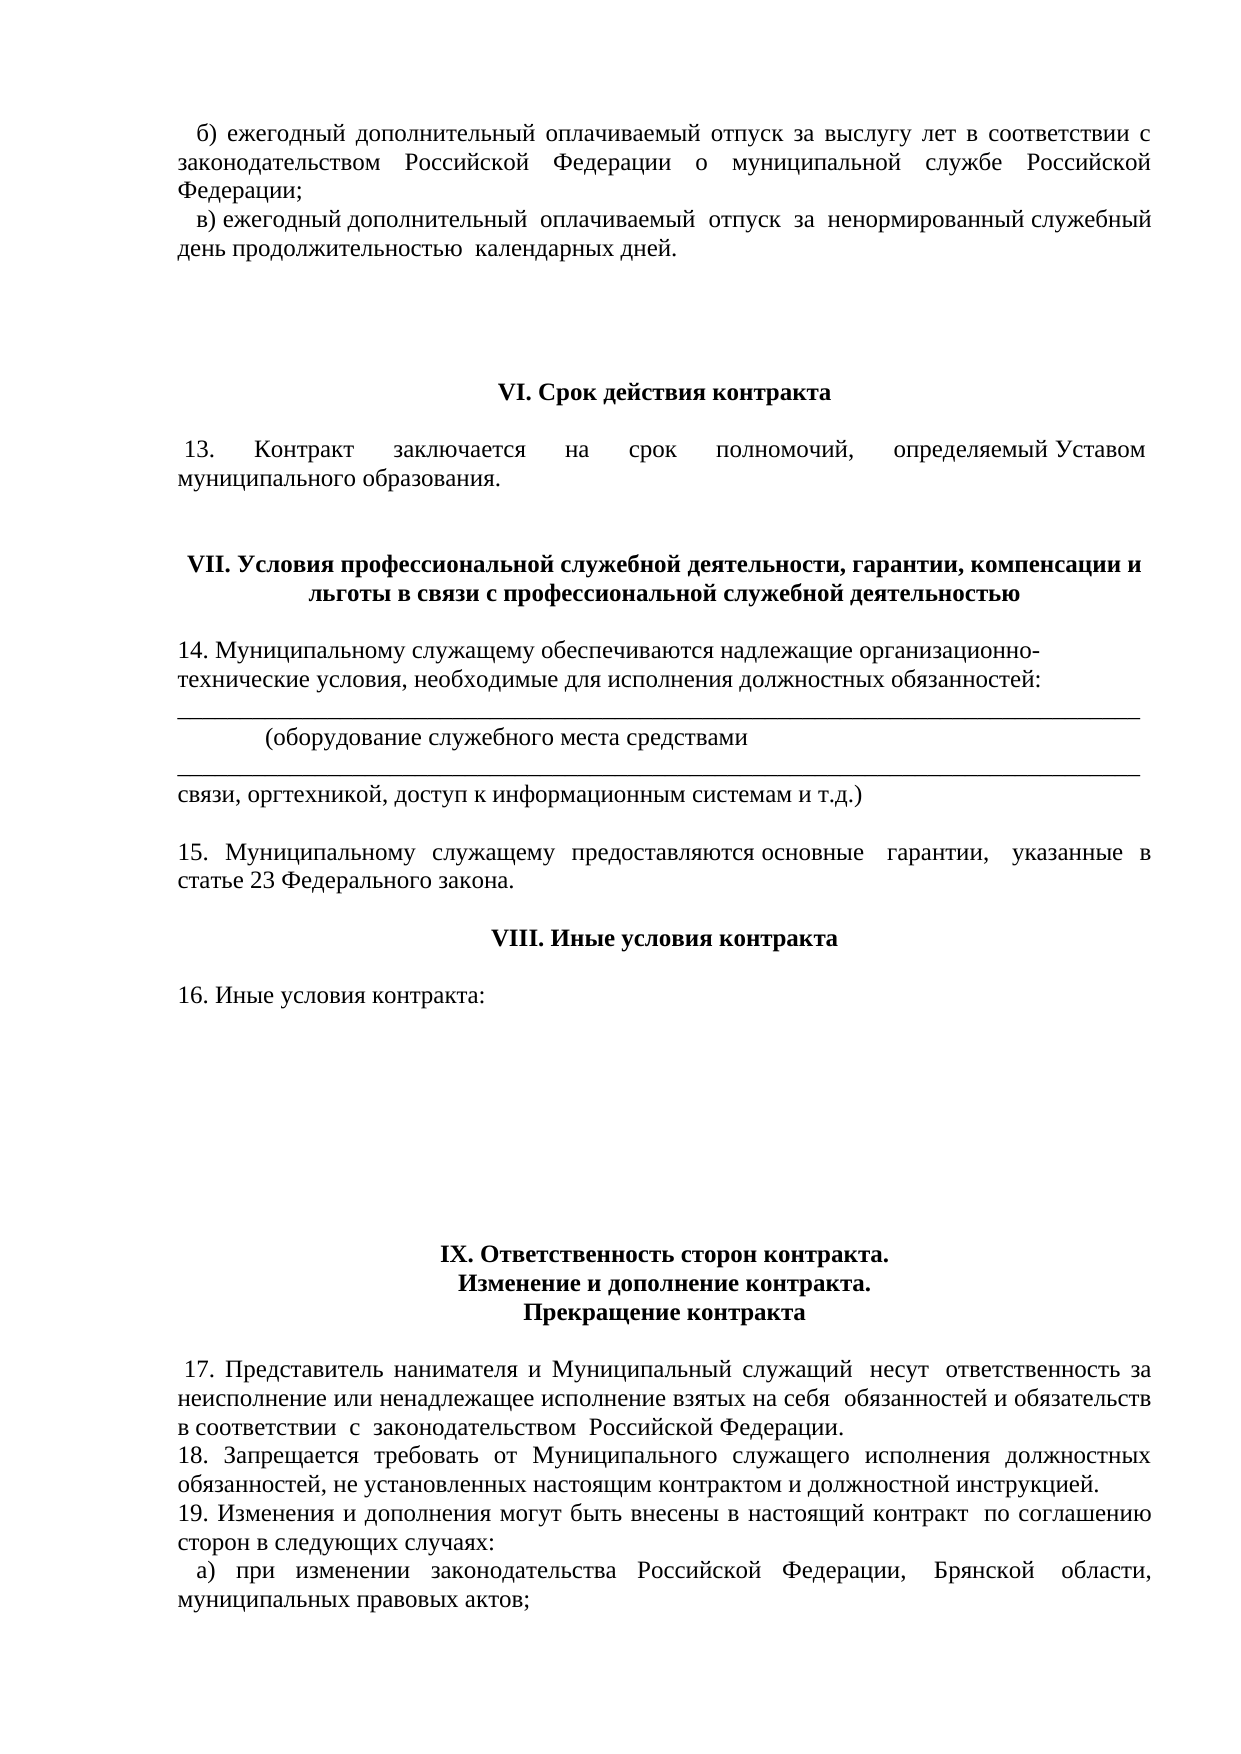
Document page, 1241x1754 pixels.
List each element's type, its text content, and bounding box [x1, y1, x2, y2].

text VIII. Иные условия контракта [177, 923, 1152, 952]
text 13. Контракт заключается на срок полномочий, определяемый Уставом муниципального образования. [177, 434, 1152, 492]
text 15. Муниципальному служащему предоставляются основные гарантии, указанные в статье 23 Федерального закона. [177, 837, 1152, 894]
text 19. Изменения и дополнения могут быть внесены в настоящий контракт по соглашению сторон в следующих случаях: [177, 1498, 1152, 1556]
text 18. Запрещается требовать от Муниципального служащего исполнения должностных обязанностей, не установленных настоящим контрактом и должностной инструкцией. [177, 1441, 1152, 1498]
text VI. Срок действия контракта [177, 377, 1152, 406]
text б) ежегодный дополнительный оплачиваемый отпуск за выслугу лет в соответствии с законодательством Российской Федерации о муниципальной службе Российской Федерации; [177, 118, 1152, 204]
text связи, оргтехникой, доступ к информационным системам и т.д.) [177, 779, 1152, 808]
text _____________________________________________________________________________ [177, 693, 1152, 722]
text технические условия, необходимые для исполнения должностных обязанностей: [177, 664, 1152, 693]
text (оборудование служебного места средствами [177, 722, 1152, 751]
text в) ежегодный дополнительный оплачиваемый отпуск за ненормированный служебный день продолжительностью календарных дней. [177, 204, 1152, 262]
text IX. Ответственность сторон контракта. [177, 1239, 1152, 1268]
text а) при изменении законодательства Российской Федерации, Брянской области, муниципальных правовых актов; [177, 1556, 1152, 1613]
text _____________________________________________________________________________ [177, 751, 1152, 779]
text 17. Представитель нанимателя и Муниципальный служащий несут ответственность за неисполнение или ненадлежащее исполнение взятых на себя обязанностей и обязательств в соответствии с законодательством Российской Федерации. [177, 1354, 1152, 1441]
text Изменение и дополнение контракта. [177, 1268, 1152, 1297]
text Прекращение контракта [177, 1297, 1152, 1326]
text 14. Муниципальному служащему обеспечиваются надлежащие организационно- [177, 636, 1152, 664]
text VII. Условия профессиональной служебной деятельности, гарантии, компенсации и льготы в связи с профессиональной служебной деятельностью [177, 549, 1152, 607]
text 16. Иные условия контракта: [177, 981, 1152, 1009]
